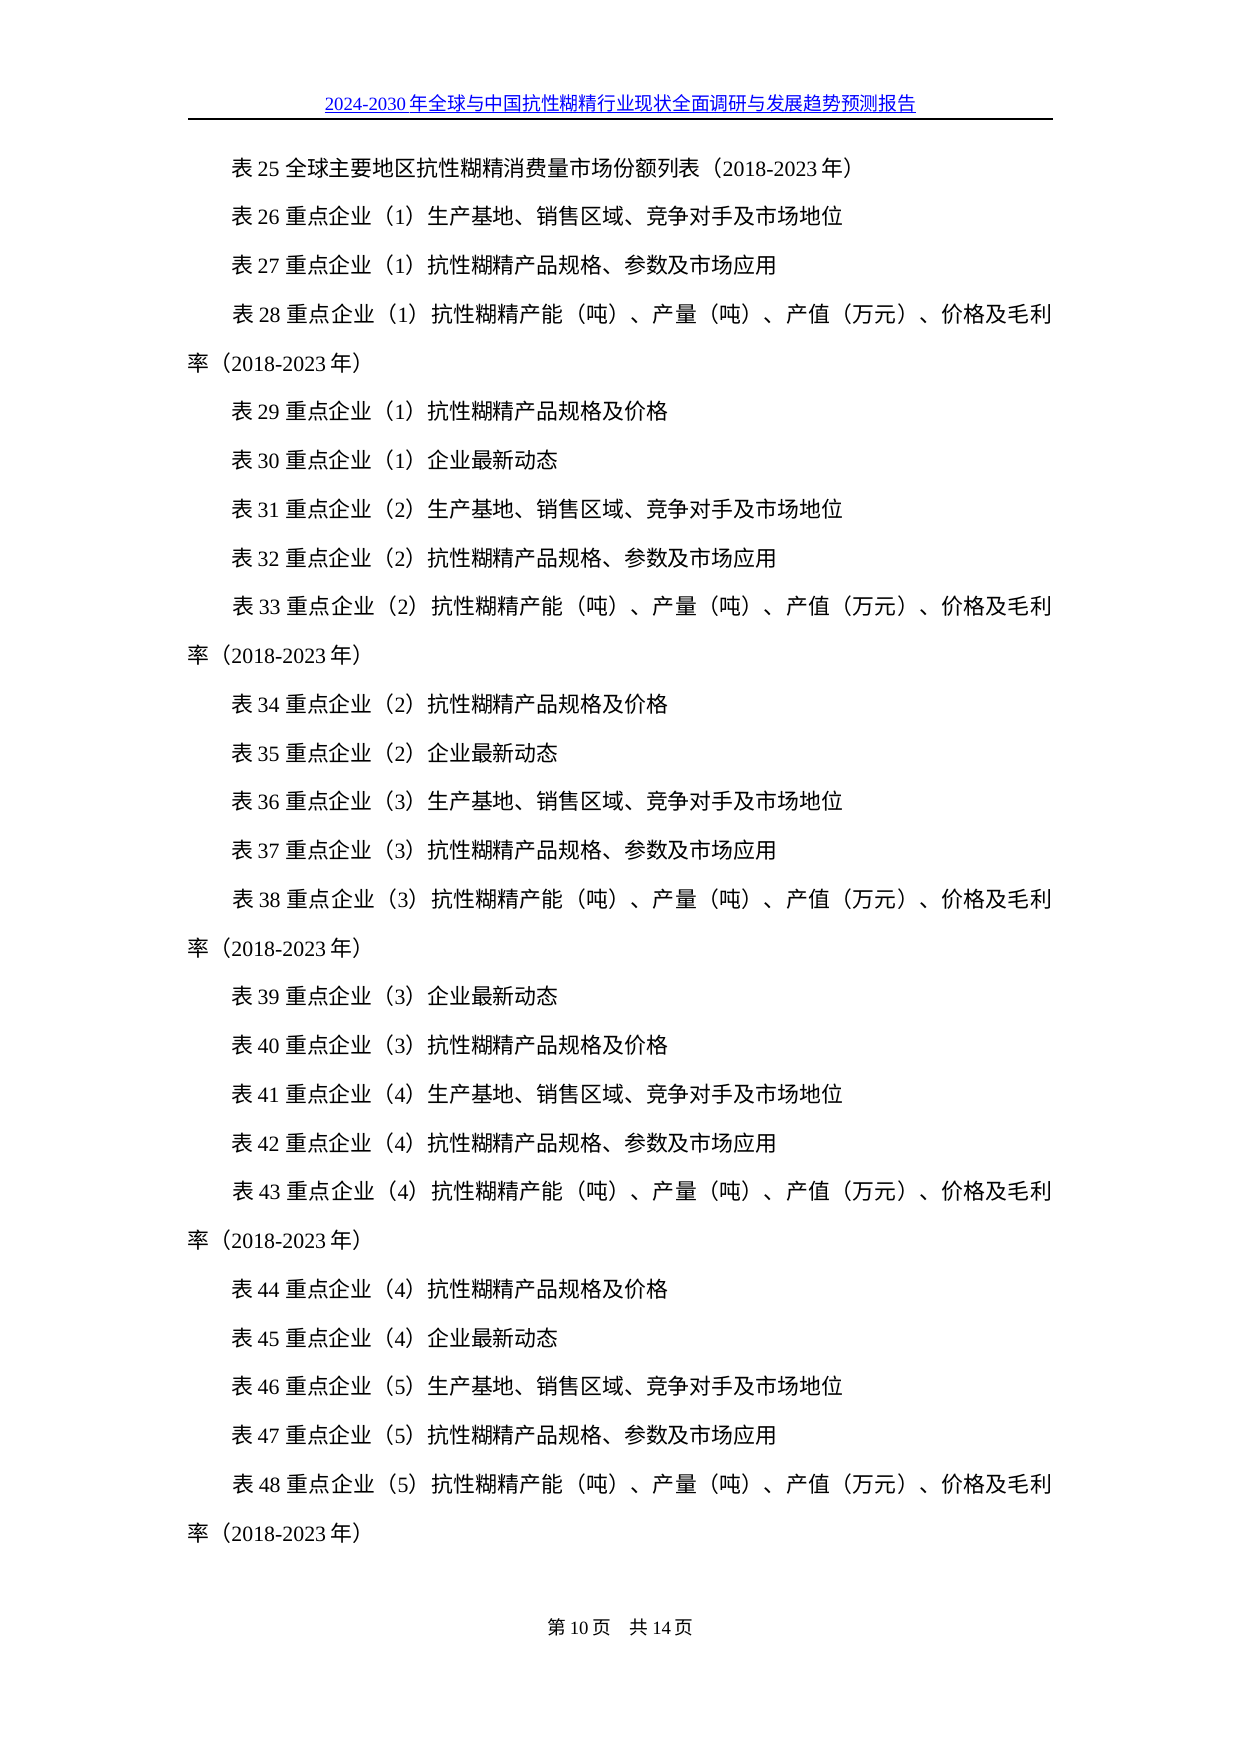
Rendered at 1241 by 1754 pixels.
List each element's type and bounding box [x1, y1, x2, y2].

text [187, 150, 1053, 1548]
